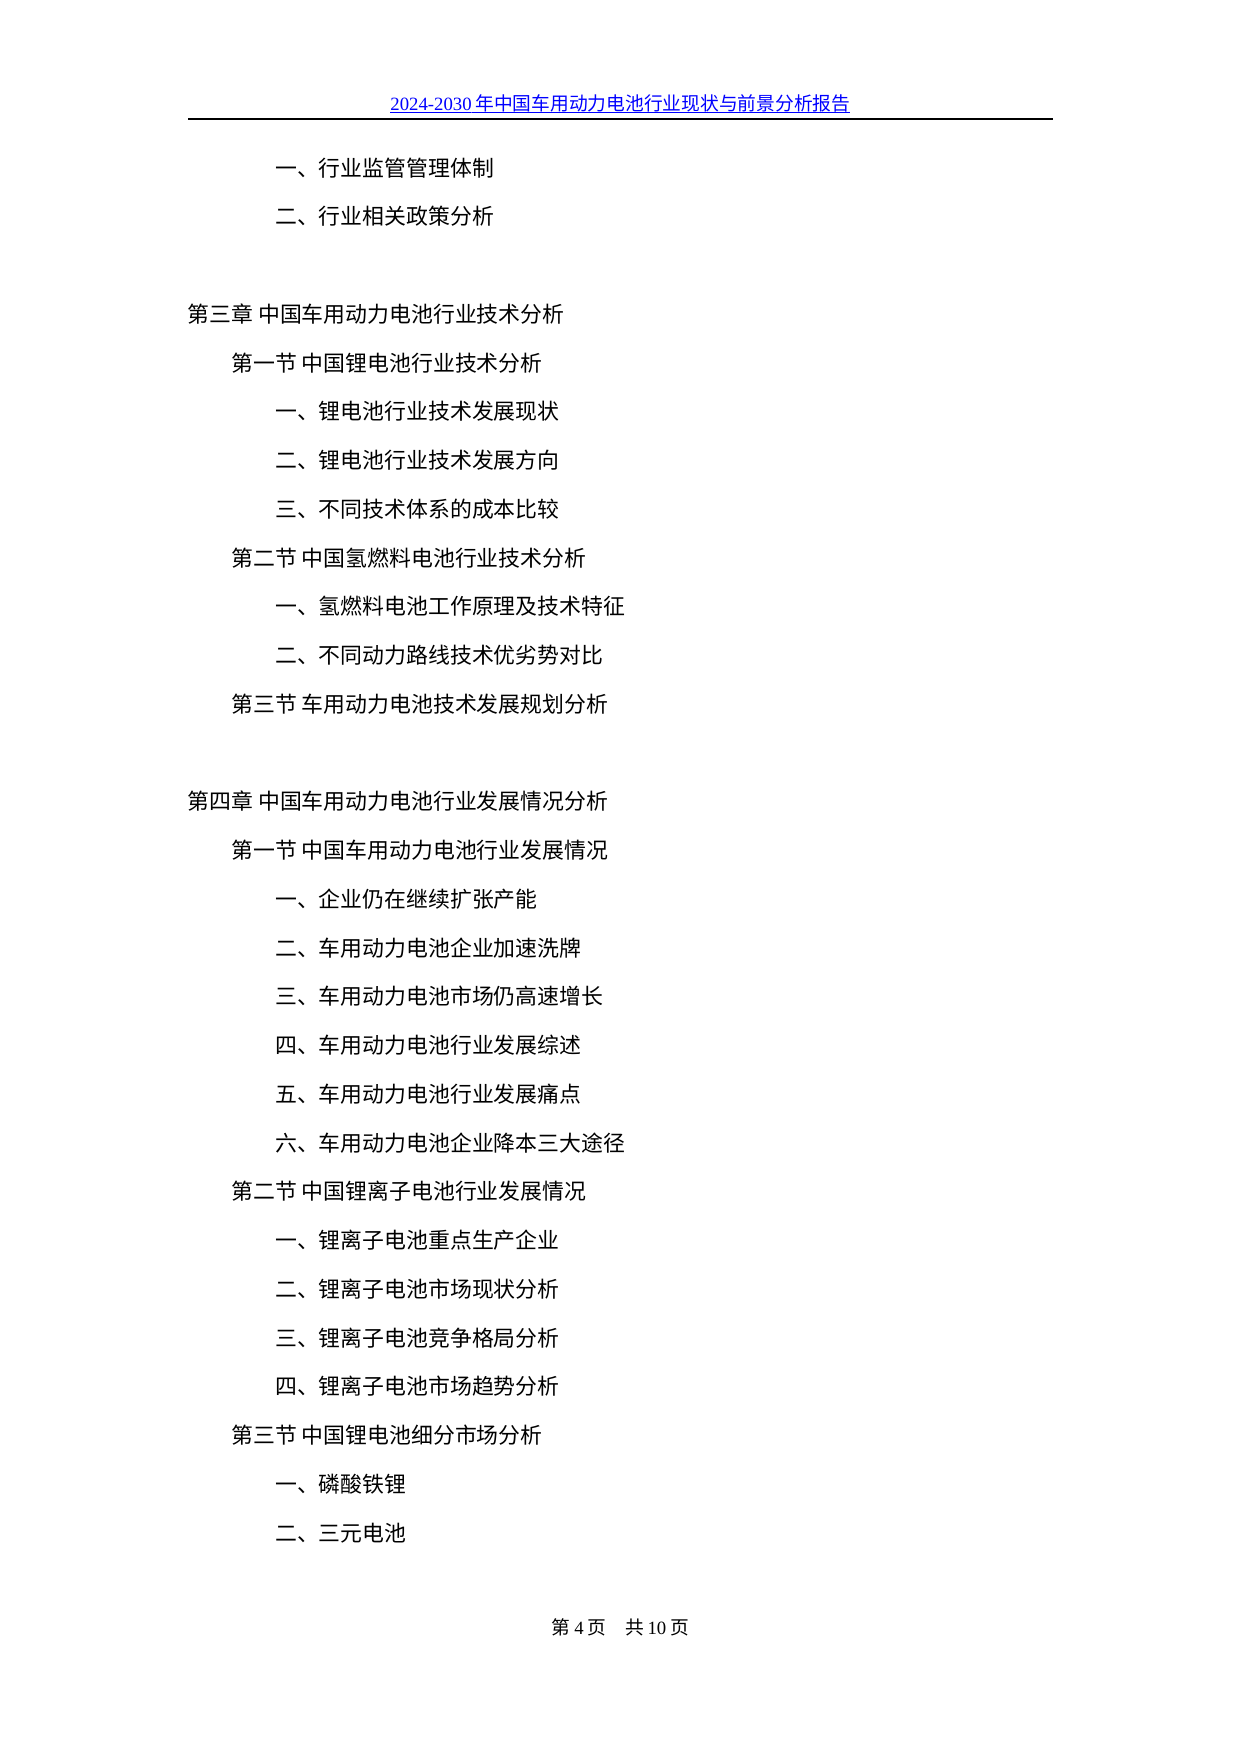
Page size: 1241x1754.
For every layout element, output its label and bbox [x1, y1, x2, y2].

text [187, 150, 1053, 1548]
